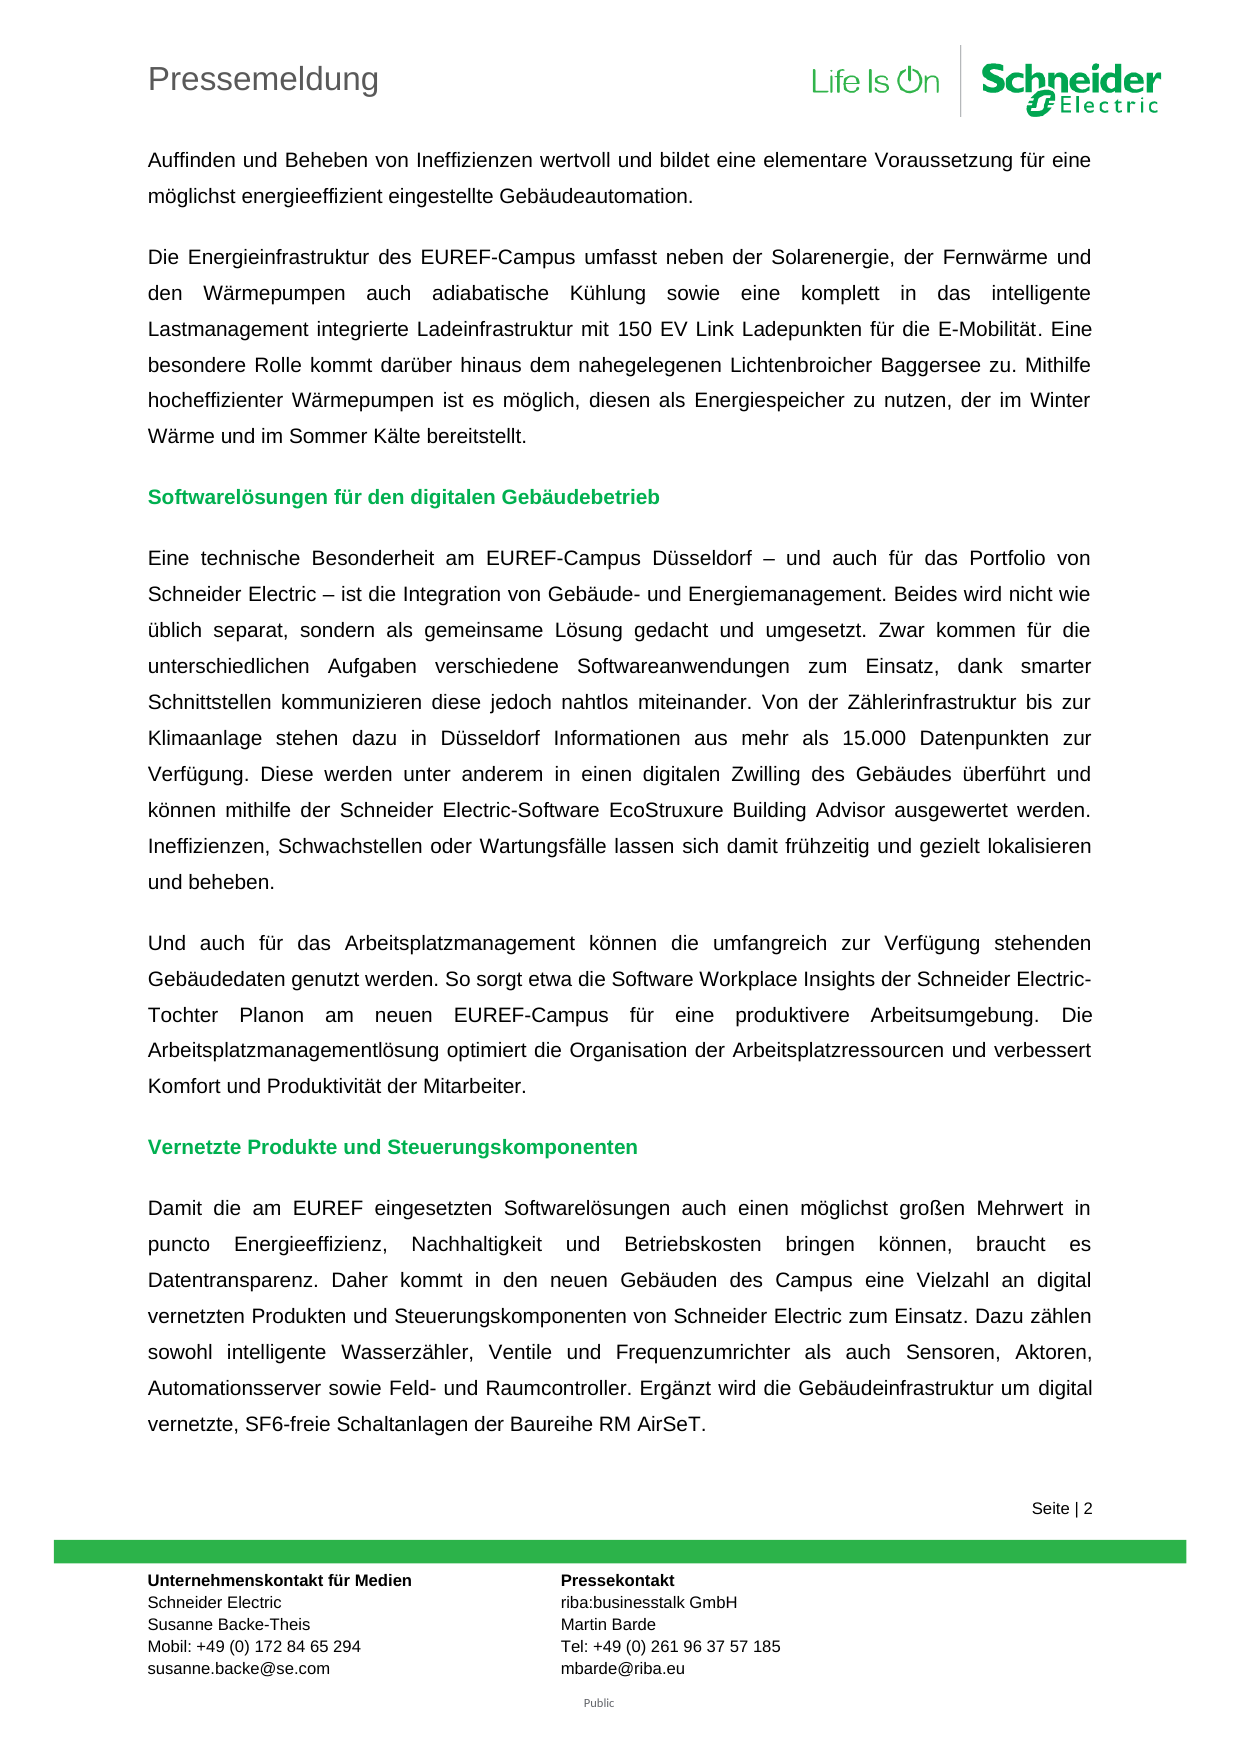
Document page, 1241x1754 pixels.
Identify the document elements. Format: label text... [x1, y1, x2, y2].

text Und auch für das Arbeitsplatzmanagement können die umfangreich zur Verfügung stehenden Gebäudedaten genutzt werden. So sorgt etwa die Software Workplace Insights der Schneider Electric-Tochter Planon am neuen EUREF-Campus für eine produktivere Arbeitsumgebung. Die Arbeitsplatzmanagementlösung optimiert die Organisation der Arbeitsplatzressourcen und verbessert Komfort und Produktivität der Mitarbeiter. [148, 931, 1092, 1098]
picture [812, 45, 1162, 117]
text Softwarelösungen für den digitalen Gebäudebetrieb [148, 485, 1092, 509]
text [148, 148, 1092, 208]
text Damit die am EUREF eingesetzten Softwarelösungen auch einen möglichst großen Mehrwert in puncto Energieeffizienz, Nachhaltigkeit und Betriebskosten bringen können, braucht es Datentransparenz. Daher kommt in den neuen Gebäuden des Campus eine Vielzahl an digital vernetzten Produkten und Steuerungskomponenten von Schneider Electric zum Einsatz. Dazu zählen sowohl intelligente Wasserzähler, Ventile und Frequenzumrichter als auch Sensoren, Aktoren, Automationsserver sowie Feld- und Raumcontroller. Ergänzt wird die Gebäudeinfrastruktur um digital vernetzte, SF6-freie Schaltanlagen der Baureihe RM AirSeT. [148, 1196, 1092, 1436]
text Vernetzte Produkte und Steuerungskomponenten [148, 1135, 1092, 1159]
text Eine technische Besonderheit am EUREF-Campus Düsseldorf – und auch für das Portfolio von Schneider Electric – ist die Integration von Gebäude- und Energiemanagement. Beides wird nicht wie üblich separat, sondern als gemeinsame Lösung gedacht und umgesetzt. Zwar kommen für die unterschiedlichen Aufgaben verschiedene Softwareanwendungen zum Einsatz, dank smarter Schnittstellen kommunizieren diese jedoch nahtlos miteinander. Von der Zählerinfrastruktur bis zur Klimaanlage stehen dazu in Düsseldorf Informationen aus mehr als 15.000 Datenpunkten zur Verfügung. Diese werden unter anderem in einen digitalen Zwilling des Gebäudes überführt und können mithilfe der Schneider Electric-Software EcoStruxure Building Advisor ausgewertet werden. Ineffizienzen, Schwachstellen oder Wartungsfälle lassen sich damit frühzeitig und gezielt lokalisieren und beheben. [148, 546, 1092, 893]
text Die Energieinfrastruktur des EUREF-Campus umfasst neben der Solarenergie, der Fernwärme und den Wärmepumpen auch adiabatische Kühlung sowie eine komplett in das intelligente Lastmanagement integrierte Ladeinfrastruktur mit 150 EV Link Ladepunkten für die E-Mobilität. Eine besondere Rolle kommt darüber hinaus dem nahegelegenen Lichtenbroicher Baggersee zu. Mithilfe hocheffizienter Wärmepumpen ist es möglich, diesen als Energiespeicher zu nutzen, der im Winter Wärme und im Sommer Kälte bereitstellt. [148, 244, 1092, 448]
